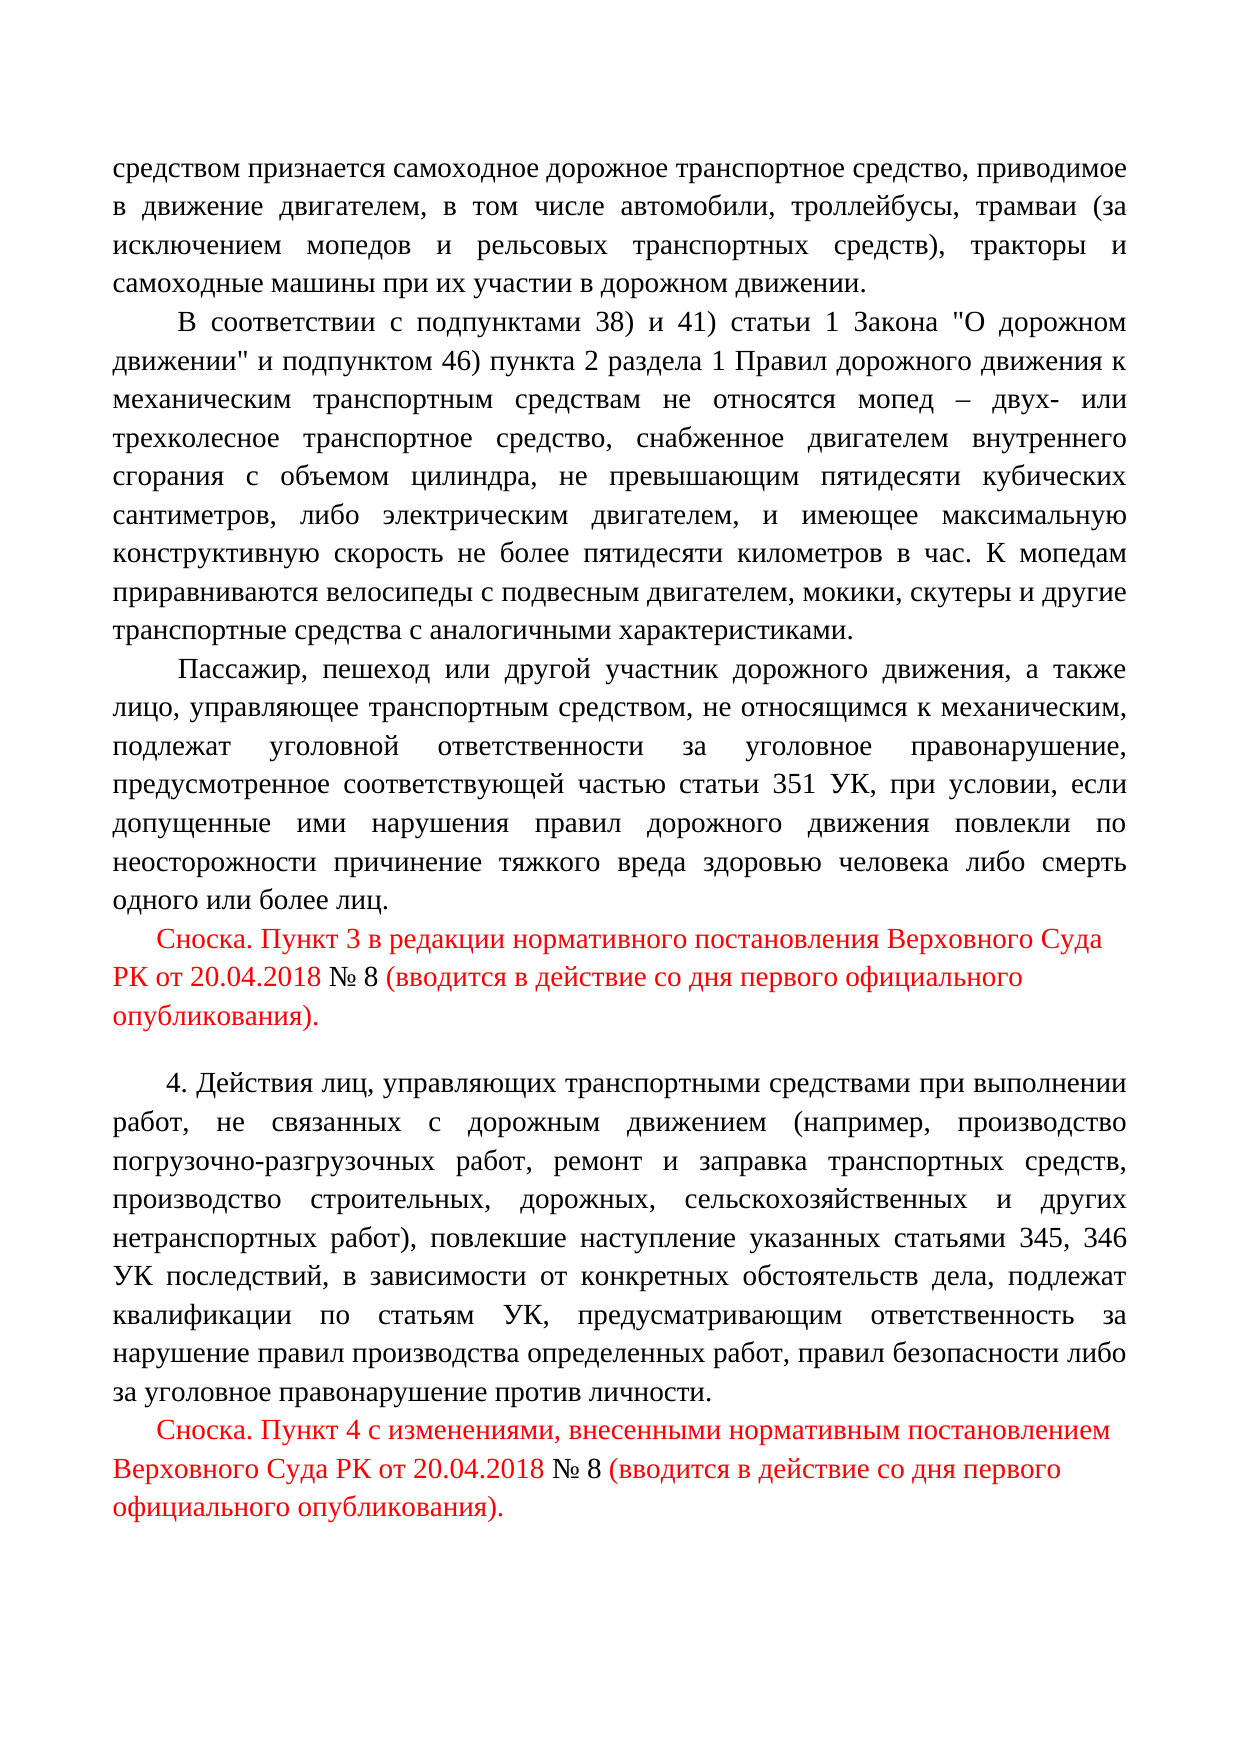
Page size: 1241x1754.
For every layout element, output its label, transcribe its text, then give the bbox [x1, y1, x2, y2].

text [112, 150, 1128, 299]
text В соответствии с подпунктами 38) и 41) статьи 1 Закона "О дорожном движении" и подпунктом 46) пункта 2 раздела 1 Правил дорожного движения к механическим транспортным средствам не относятся мопед – двух- или трехколесное транспортное средство, снабженное двигателем внутреннего сгорания с объемом цилиндра, не превышающим пятидесяти кубических сантиметров, либо электрическим двигателем, и имеющее максимальную конструктивную скорость не более пятидесяти километров в час. К мопедам приравниваются велосипеды с подвесным двигателем, мокики, скутеры и другие транспортные средства с аналогичными характеристиками. [112, 304, 1128, 646]
text 4. Действия лиц, управляющих транспортными средствами при выполнении работ, не связанных с дорожным движением (например, производство погрузочно-разгрузочных работ, ремонт и заправка транспортных средств, производство строительных, дорожных, сельскохозяйственных и других нетранспортных работ), повлекшие наступление указанных статьями 345, 346 УК последствий, в зависимости от конкретных обстоятельств дела, подлежат квалификации по статьям УК, предусматривающим ответственность за нарушение правил производства определенных работ, правил безопасности либо за уголовное правонарушение против личности. [112, 1066, 1128, 1407]
text Сноска. Пункт 3 в редакции нормативного постановления Верховного Суда РК от 20.04.2018 № 8 (вводится в действие со дня первого официального опубликования). [112, 921, 1128, 1062]
text Сноска. Пункт 4 с изменениями, внесенными нормативным постановлением Верховного Суда РК от 20.04.2018 № 8 (вводится в действие со дня первого официального опубликования). [112, 1412, 1128, 1553]
text Пассажир, пешеход или другой участник дорожного движения, а также лицо, управляющее транспортным средством, не относящимся к механическим, подлежат уголовной ответственности за уголовное правонарушение, предусмотренное соответствующей частью статьи 351 УК, при условии, если допущенные ими нарушения правил дорожного движения повлекли по неосторожности причинение тяжкого вреда здоровью человека либо смерть одного или более лиц. [112, 651, 1128, 916]
